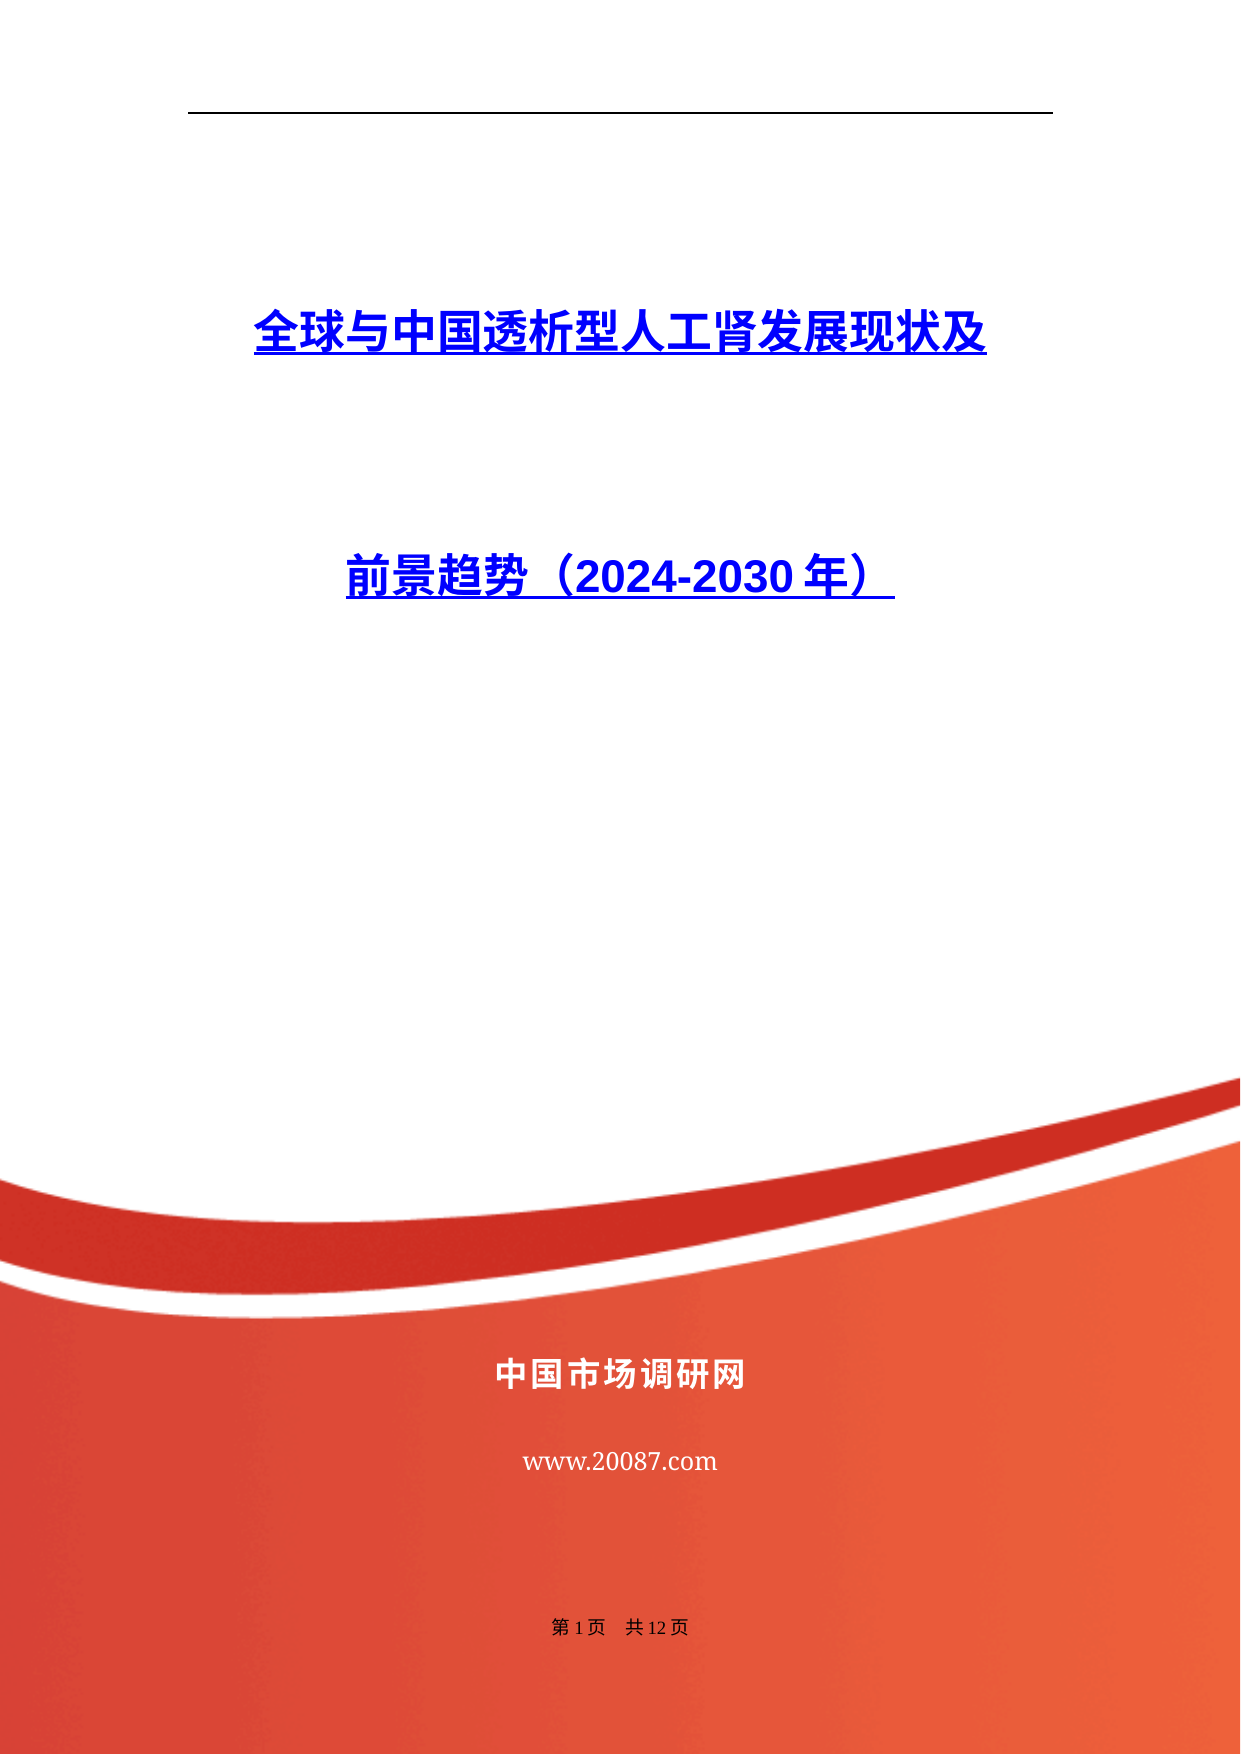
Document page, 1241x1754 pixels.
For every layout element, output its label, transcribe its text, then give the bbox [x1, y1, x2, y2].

picture [0, 1006, 1241, 1754]
text www.20087.com [187, 1428, 1053, 1493]
table_header 全球与中国透析型人工肾发展现状及前景趋势（2024-2030年） [188, 207, 1053, 773]
subtitle 中国市场调研网 [187, 1339, 1053, 1404]
